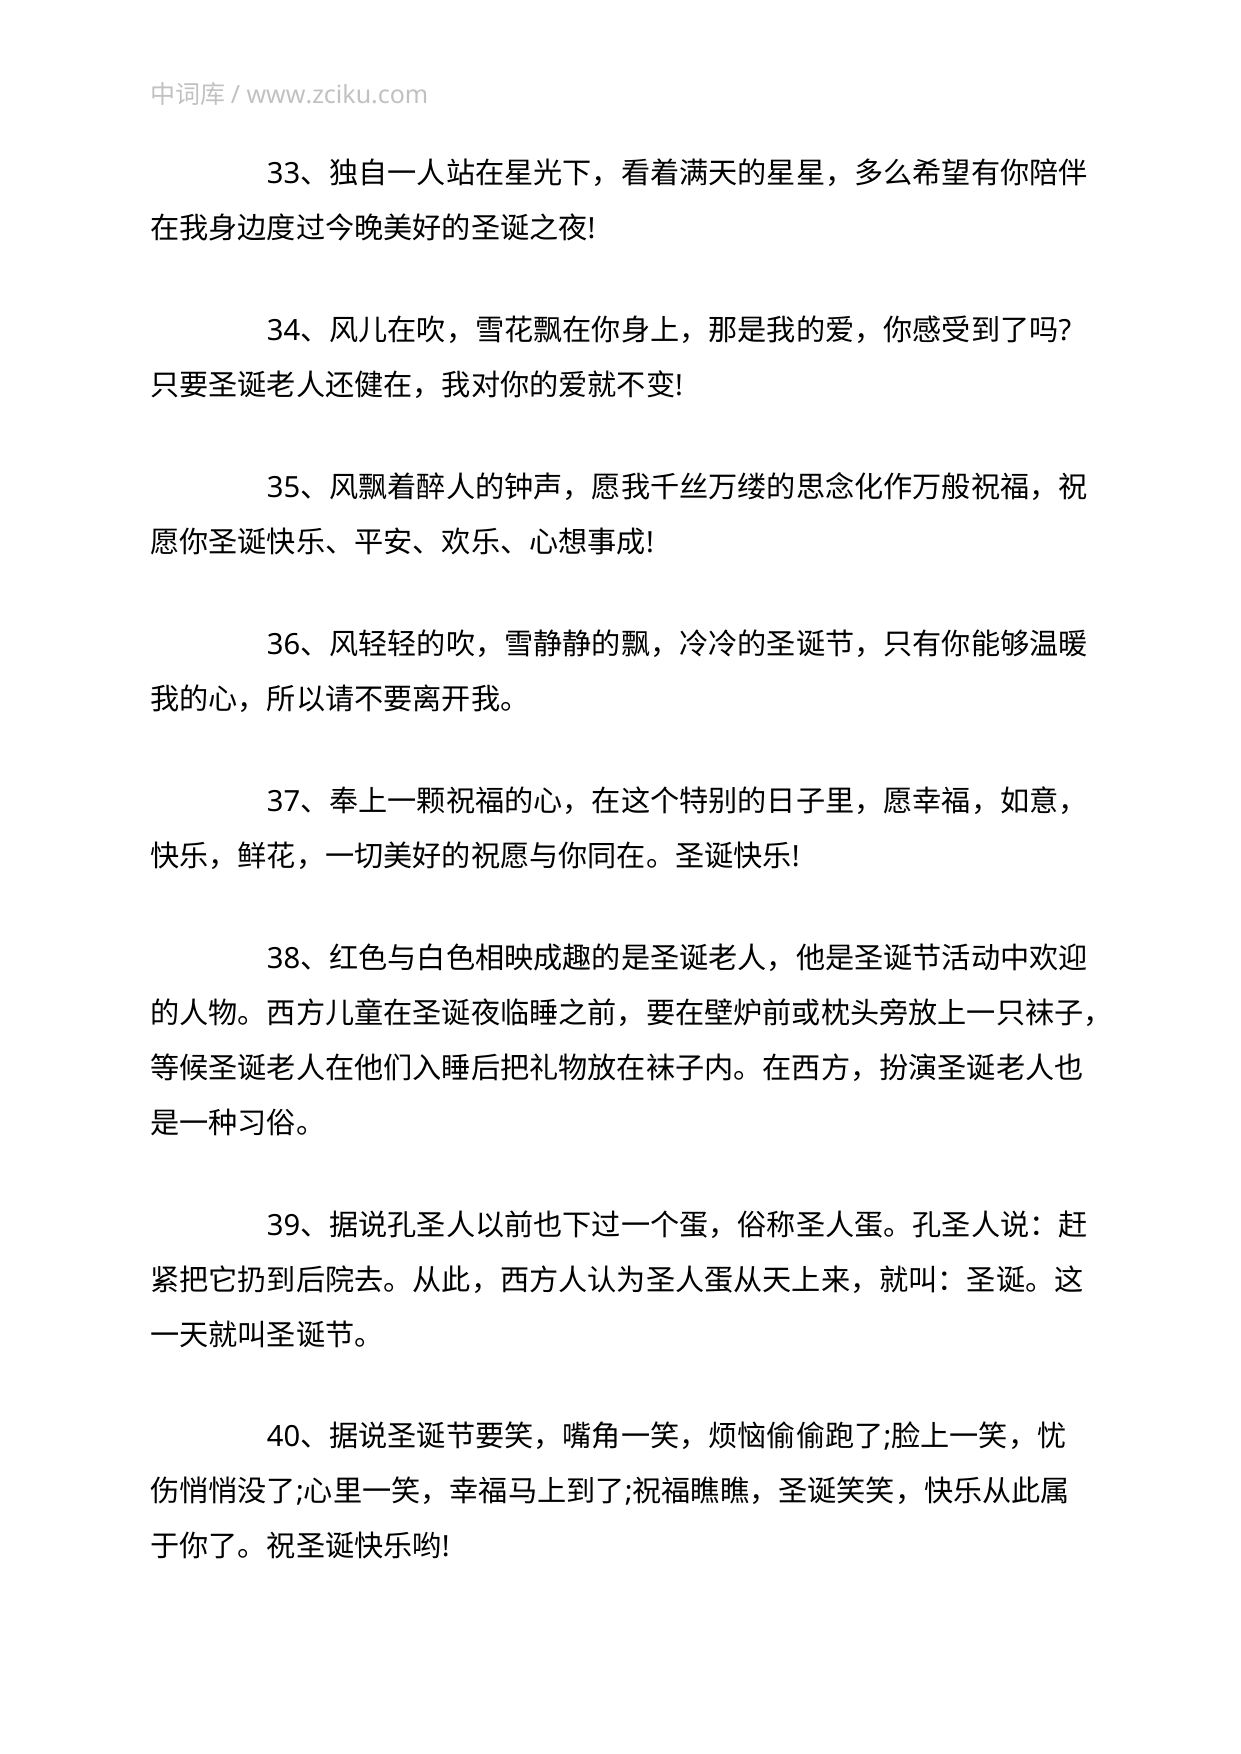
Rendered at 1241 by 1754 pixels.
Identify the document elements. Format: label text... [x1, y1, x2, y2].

text 35、风飘着醉人的钟声，愿我千丝万缕的思念化作万般祝福，祝愿你圣诞快乐、平安、欢乐、心想事成! [150, 464, 1090, 561]
text 33、独自一人站在星光下，看着满天的星星，多么希望有你陪伴在我身边度过今晚美好的圣诞之夜! [150, 150, 1090, 247]
text 38、红色与白色相映成趣的是圣诞老人，他是圣诞节活动中欢迎的人物。西方儿童在圣诞夜临睡之前，要在壁炉前或枕头旁放上一只袜子，等候圣诞老人在他们入睡后把礼物放在袜子内。在西方，扮演圣诞老人也是一种习俗。 [150, 935, 1090, 1142]
text 40、据说圣诞节要笑，嘴角一笑，烦恼偷偷跑了;脸上一笑，忧伤悄悄没了;心里一笑，幸福马上到了;祝福瞧瞧，圣诞笑笑，快乐从此属于你了。祝圣诞快乐哟! [150, 1413, 1090, 1565]
text 34、风儿在吹，雪花飘在你身上，那是我的爱，你感受到了吗?只要圣诞老人还健在，我对你的爱就不变! [150, 307, 1090, 404]
text 37、奉上一颗祝福的心，在这个特别的日子里，愿幸福，如意，快乐，鲜花，一切美好的祝愿与你同在。圣诞快乐! [150, 778, 1090, 875]
text 39、据说孔圣人以前也下过一个蛋，俗称圣人蛋。孔圣人说：赶紧把它扔到后院去。从此，西方人认为圣人蛋从天上来，就叫：圣诞。这一天就叫圣诞节。 [150, 1201, 1090, 1353]
text 36、风轻轻的吹，雪静静的飘，冷冷的圣诞节，只有你能够温暖我的心，所以请不要离开我。 [150, 621, 1090, 718]
